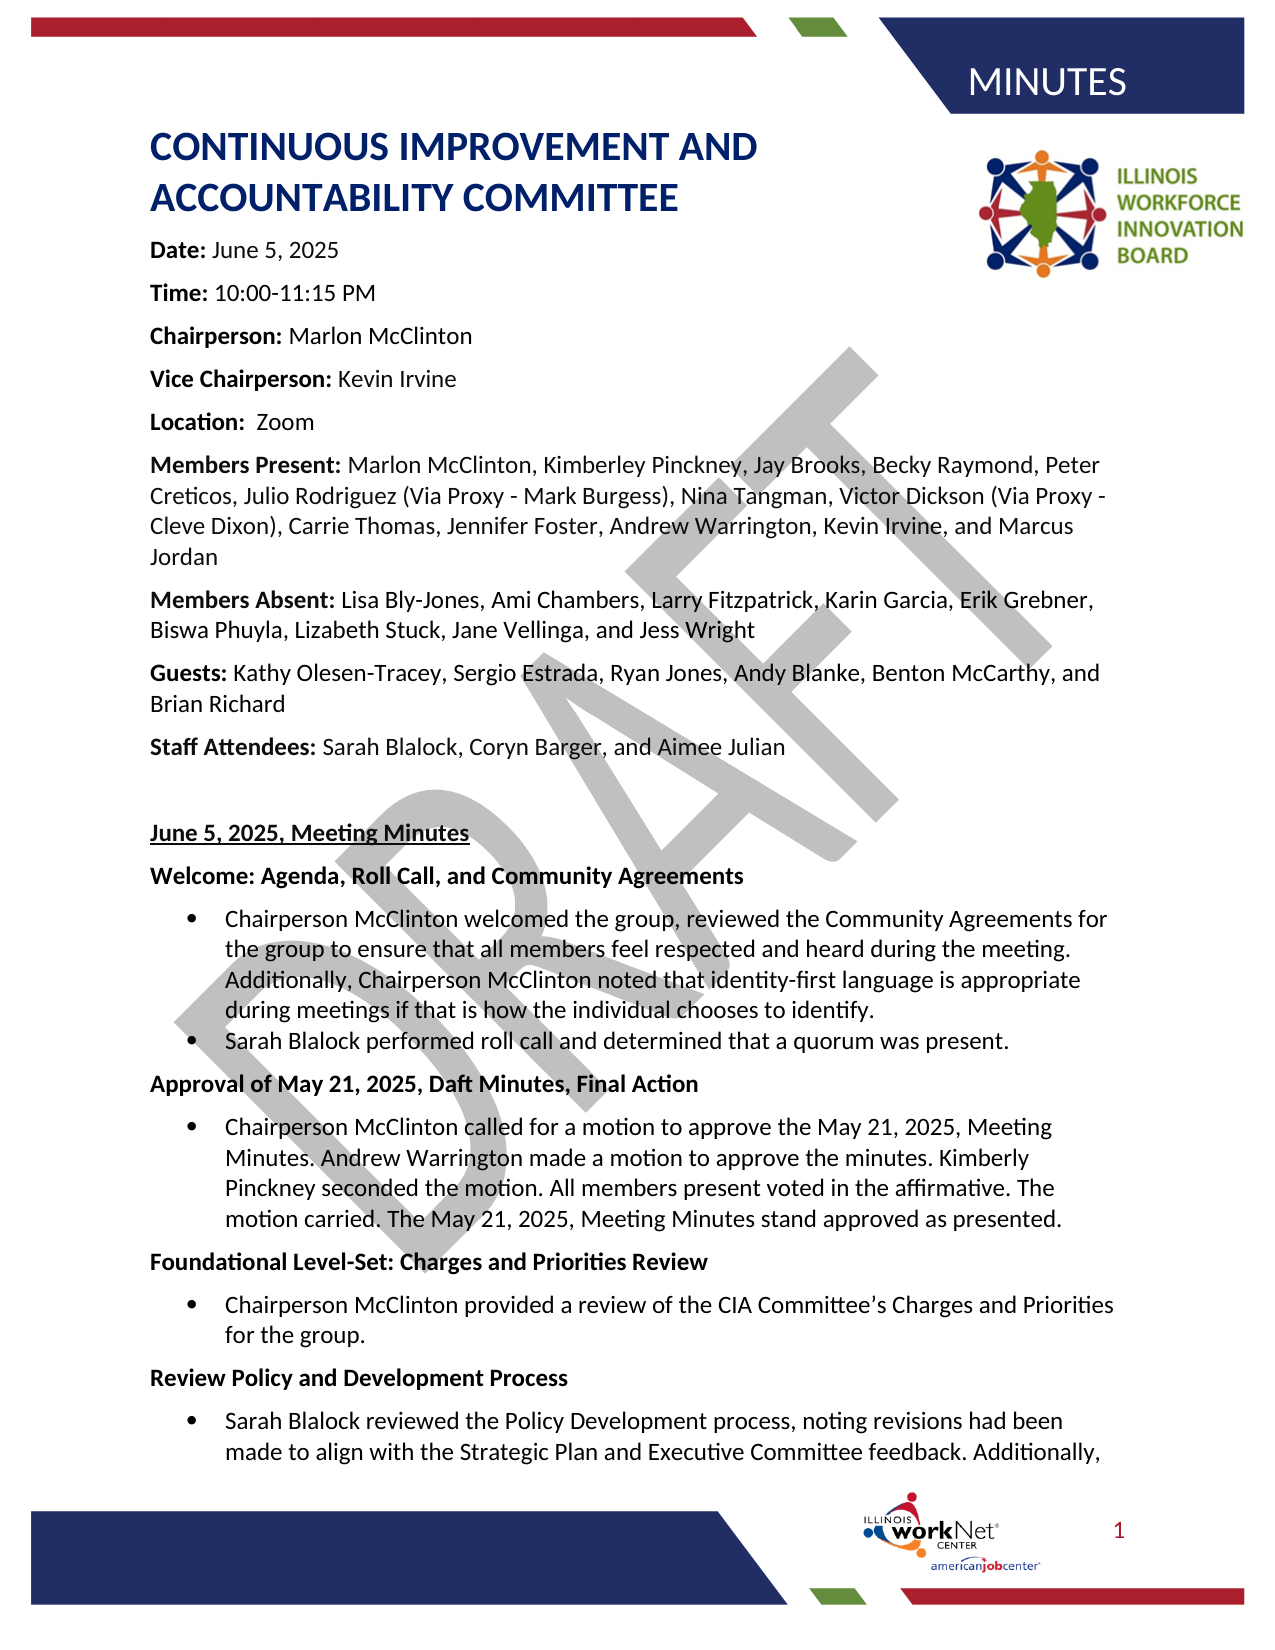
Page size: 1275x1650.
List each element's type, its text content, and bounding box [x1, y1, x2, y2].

text Approval of May 21, 2025, Daft Minutes, Final Action [150, 1068, 1125, 1099]
list Chairperson McClinton welcomed the group, reviewed the Community Agreements for the group to ensure that all members feel respected and heard during the meeting. Additionally, Chairperson McClinton noted that identity-first language is appropriate during meetings if that is how the individual chooses to identify. [187, 903, 1125, 1025]
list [187, 1405, 1125, 1466]
text Guests: Kathy Olesen-Tracey, Sergio Estrada, Ryan Jones, Andy Blanke, Benton McCarthy, and Brian Richard [150, 657, 1125, 718]
text June 5, 2025, Meeting Minutes [150, 817, 1125, 847]
text 10:00-11:15 PM [150, 277, 1125, 308]
list Chairperson McClinton called for a motion to approve the May 21, 2025, Meeting Minutes. Andrew Warrington made a motion to approve the minutes. Kimberly Pinckney seconded the motion. All members present voted in the affirmative. The motion carried. The May 21, 2025, Meeting Minutes stand approved as presented. [187, 1111, 1125, 1233]
text Foundational Level-Set: Charges and Priorities Review [150, 1246, 1125, 1276]
list Sarah Blalock performed roll call and determined that a quorum was present. [187, 1025, 1125, 1056]
text Members Present: Marlon McClinton, Kimberley Pinckney, Jay Brooks, Becky Raymond, Peter Creticos, Julio Rodriguez (Via Proxy - Mark Burgess), Nina Tangman, Victor Dickson (Via Proxy - Cleve Dixon), Carrie Thomas, Jennifer Foster, Andrew Warrington, Kevin Irvine, and Marcus Jordan [150, 449, 1125, 571]
text Chairperson: Marlon McClinton [150, 320, 1125, 351]
text June 5, 2025 [150, 234, 961, 265]
list Chairperson McClinton provided a review of the CIA Committee’s Charges and Priorities for the group. [187, 1289, 1125, 1350]
text Members Absent: Lisa Bly-Jones, Ami Chambers, Larry Fitzpatrick, Karin Garcia, Erik Grebner, Biswa Phuyla, Lizabeth Stuck, Jane Vellinga, and Jess Wright [150, 584, 1125, 645]
text Location: Zoom [150, 406, 1125, 437]
title Continuous Improvement And Accountability Committee [150, 120, 1125, 222]
text Review Policy and Development Process [150, 1362, 1125, 1393]
picture [2, 0, 1273, 1633]
text Staff Attendees: Sarah Blalock, Coryn Barger, and Aimee Julian [150, 731, 1125, 761]
text Vice Chairperson: Kevin Irvine [150, 363, 1125, 394]
text Welcome: Agenda, Roll Call, and Community Agreements [150, 860, 1125, 891]
